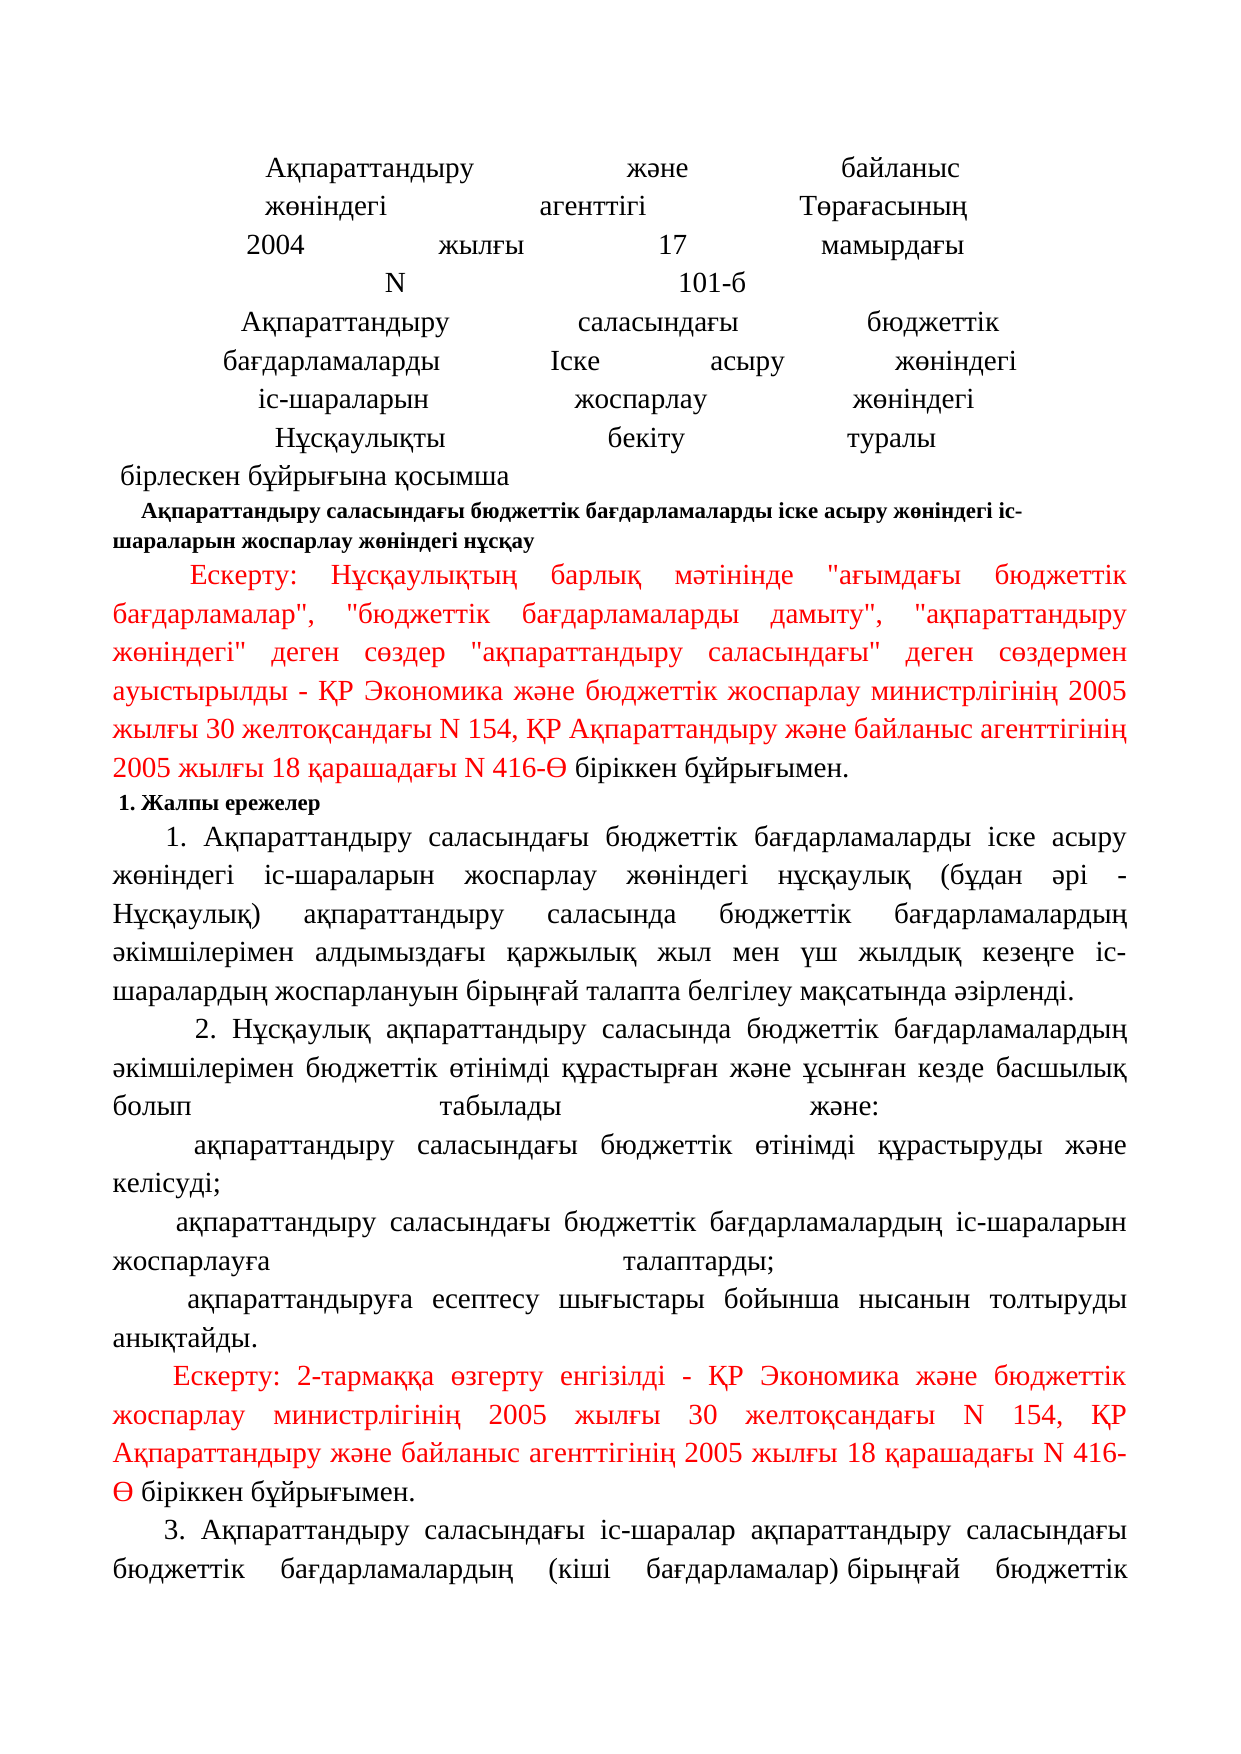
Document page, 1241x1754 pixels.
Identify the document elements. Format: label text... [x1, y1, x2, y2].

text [112, 1512, 1128, 1584]
text 1. Ақпараттандыру саласындағы бюджеттік бағдарламаларды іске асыру жөніндегі іс-шараларын жоспарлау жөніндегі нұсқаулық (бұдан әрі - Нұсқаулық) ақпараттандыру саласында бюджеттік бағдарламалардың әкімшілерімен алдымыздағы қаржылық жыл мен үш жылдық кезеңге іс-шаралардың жоспарлануын бірыңғай талапта белгілеу мақсатында әзірленді. [112, 819, 1128, 1006]
text Ескерту: Нұсқаулықтың барлық мәтінінде "ағымдағы бюджеттік бағдарламалар", "бюджеттік бағдарламаларды дамыту", "ақпараттандыру жөніндегі" деген сөздер "ақпараттандыру саласындағы" деген сөздермен ауыстырылды - ҚР Экономика және бюджеттік жоспарлау министрлігінің 2005 жылғы 30 желтоқсандағы N 154, ҚР Ақпараттандыру және байланыс агенттігінің 2005 жылғы 18 қарашадағы N 416-Ө біріккен бұйрығымен. [112, 557, 1128, 783]
text 1. Жалпы ережелер [112, 788, 1128, 815]
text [112, 150, 1128, 492]
text Ақпараттандыру саласындағы бюджеттік бағдарламаларды іске асыру жөніндегі іс-шараларын жоспарлау жөніндегі нұсқау [112, 497, 1128, 553]
text 2. Нұсқаулық ақпараттандыру саласында бюджеттік бағдарламалардың әкімшілерімен бюджеттік өтінімді құрастырған және ұсынған кезде басшылық болып табылады және: ақпараттандыру саласындағы бюджеттік өтінімді құрастыруды және келісуді; ақпараттандыру саласындағы бюджеттік бағдарламалардың іс-шараларын жоспарлауға талаптарды; ақпараттандыруға есептесу шығыстары бойынша нысанын толтыруды анықтайды. Ескерту: 2-тармаққа өзгерту енгізілді - ҚР Экономика және бюджеттік жоспарлау министрлігінің 2005 жылғы 30 желтоқсандағы N 154, ҚР Ақпараттандыру және байланыс агенттігінің 2005 жылғы 18 қарашадағы N 416-Ө біріккен бұйрығымен. [112, 1011, 1128, 1507]
